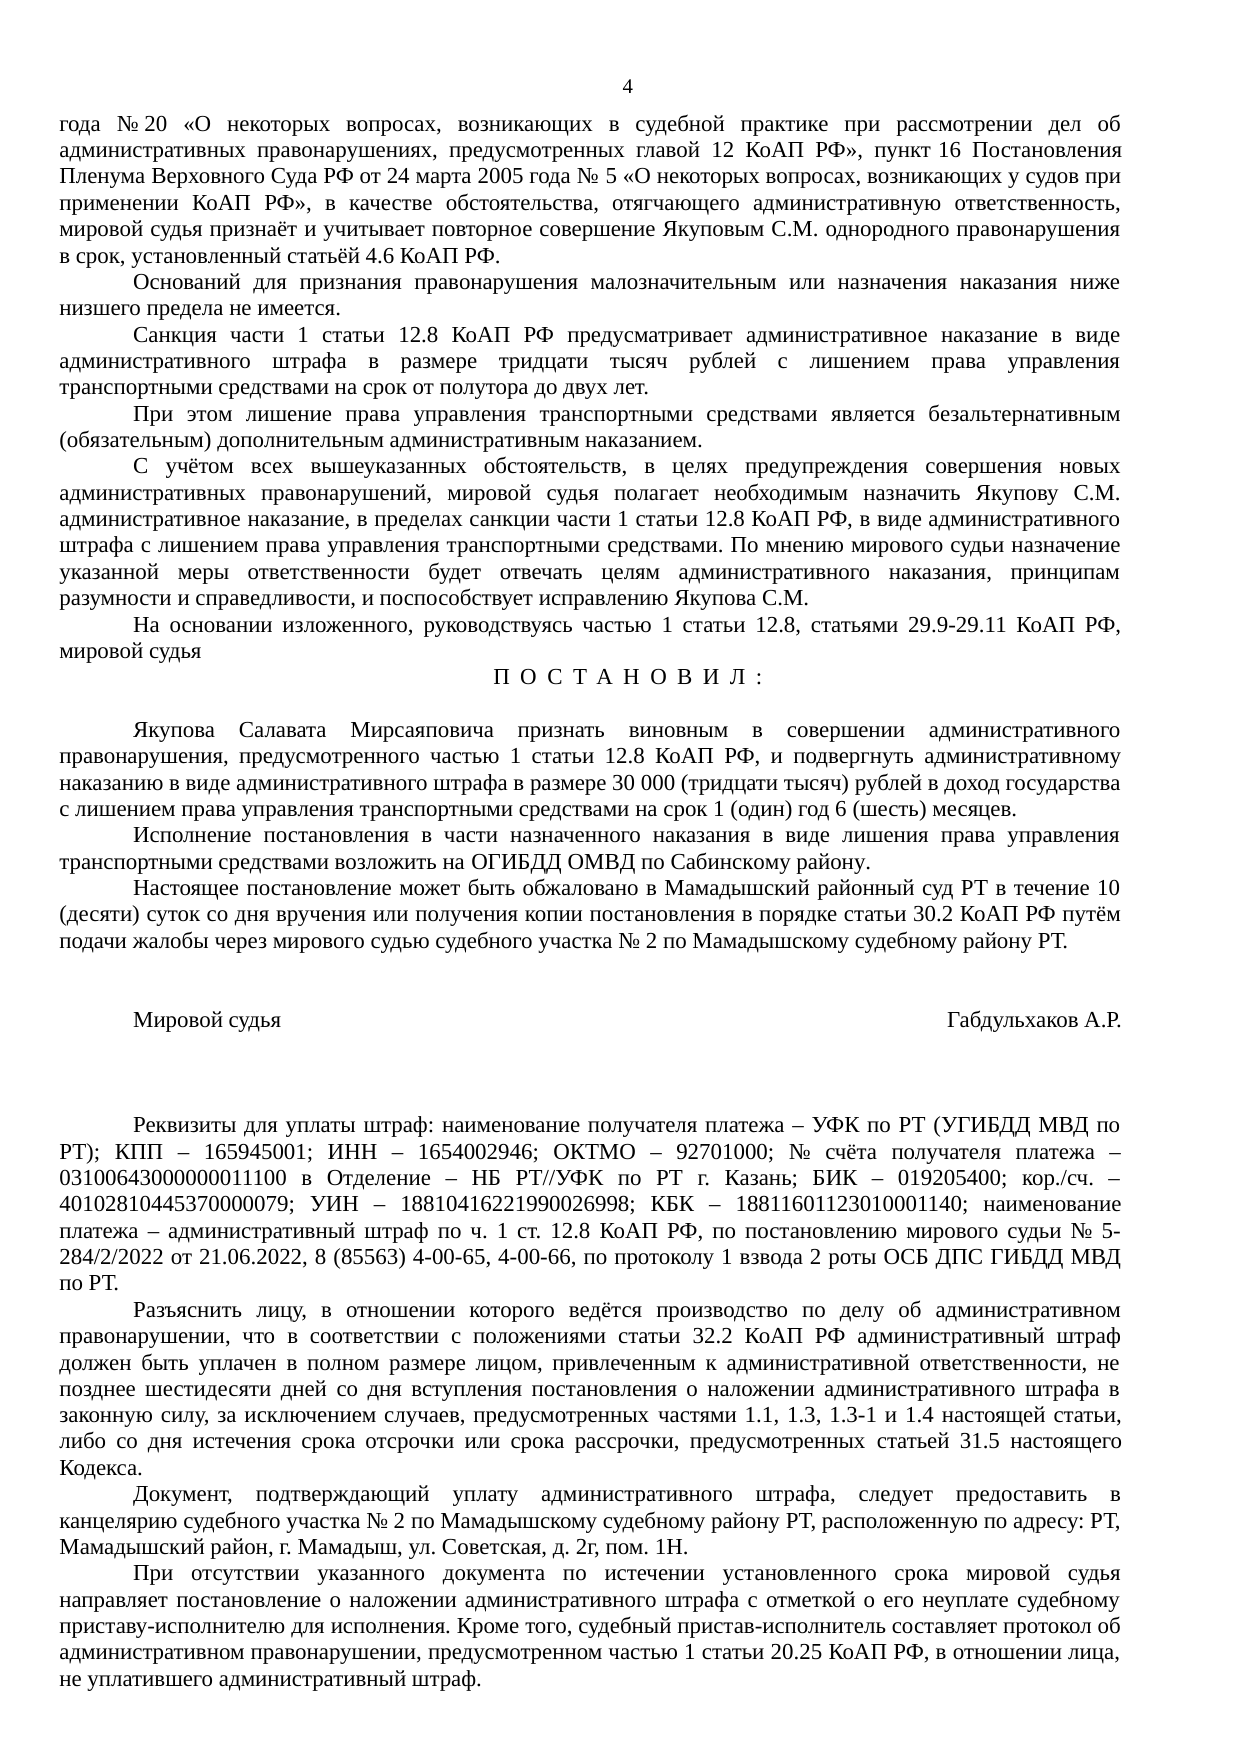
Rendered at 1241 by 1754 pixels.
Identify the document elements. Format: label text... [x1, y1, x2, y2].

text Мировой судья Габдульхаков А.Р. [59, 1006, 1122, 1032]
text Санкция части 1 статьи 12.8 КоАП РФ предусматривает административное наказание в виде административного штрафа в размере тридцати тысяч рублей с лишением права управления транспортными средствами на срок от полутора до двух лет. [59, 321, 1122, 400]
text Оснований для признания правонарушения малозначительным или назначения наказания ниже низшего предела не имеется. [59, 268, 1122, 321]
text При отсутствии указанного документа по истечении установленного срока мировой судья направляет постановление о наложении административного штрафа с отметкой о его неуплате судебному приставу-исполнителю для исполнения. Кроме того, судебный пристав-исполнитель составляет протокол об административном правонарушении, предусмотренном частью 1 статьи 20.25 КоАП РФ, в отношении лица, не уплатившего административный штраф. [59, 1559, 1122, 1691]
text Реквизиты для уплаты штраф: наименование получателя платежа – УФК по РТ (УГИБДД МВД по РТ); КПП – 165945001; ИНН – 1654002946; ОКТМО – 92701000; № счёта получателя платежа – 03100643000000011100 в Отделение – НБ РТ//УФК по РТ г. Казань; БИК – 019205400; кор./сч. – 40102810445370000079; УИН – 18810416221990026998; КБК – 18811601123010001140; наименование платежа – административный штраф по ч. 1 ст. 12.8 КоАП РФ, по постановлению мирового судьи № 5-284/2/2022 от 21.06.2022, 8 (85563) 4-00-65, 4-00-66, по протоколу 1 взвода 2 роты ОСБ ДПС ГИБДД МВД по РТ. [59, 1111, 1122, 1296]
text С учётом всех вышеуказанных обстоятельств, в целях предупреждения совершения новых административных правонарушений, мировой судья полагает необходимым назначить Якупову С.М. административное наказание, в пределах санкции части 1 статьи 12.8 КоАП РФ, в виде административного штрафа с лишением права управления транспортными средствами. По мнению мирового судьи назначение указанной меры ответственности будет отвечать целям административного наказания, принципам разумности и справедливости, и поспособствует исправлению Якупова С.М. [59, 452, 1122, 611]
text Настоящее постановление может быть обжаловано в Мамадышский районный суд РТ в течение 10 (десяти) суток со дня вручения или получения копии постановления в порядке статьи 30.2 КоАП РФ путём подачи жалобы через мирового судью судебного участка № 2 по Мамадышскому судебному району РТ. [59, 874, 1122, 953]
text Документ, подтверждающий уплату административного штрафа, следует предоставить в канцелярию судебного участка № 2 по Мамадышскому судебному району РТ, расположенную по адресу: РТ, Мамадышский район, г. Мамадыш, ул. Советская, д. 2г, пом. 1Н. [59, 1480, 1122, 1559]
text Исполнение постановления в части назначенного наказания в виде лишения права управления транспортными средствами возложить на ОГИБДД ОМВД по Сабинскому району. [59, 821, 1122, 874]
text Якупова Салавата Мирсаяповича признать виновным в совершении административного правонарушения, предусмотренного частью 1 статьи 12.8 КоАП РФ, и подвергнуть административному наказанию в виде административного штрафа в размере 30 000 (тридцати тысяч) рублей в доход государства с лишением права управления транспортными средствами на срок 1 (один) год 6 (шесть) месяцев. [59, 716, 1122, 821]
text На основании изложенного, руководствуясь частью 1 статьи 12.8, статьями 29.9-29.11 КоАП РФ, мировой судья [59, 611, 1122, 663]
text Разъяснить лицу, в отношении которого ведётся производство по делу об административном правонарушении, что в соответствии с положениями статьи 32.2 КоАП РФ административный штраф должен быть уплачен в полном размере лицом, привлеченным к административной ответственности, не позднее шестидесяти дней со дня вступления постановления о наложении административного штрафа в законную силу, за исключением случаев, предусмотренных частями 1.1, 1.3, 1.3-1 и 1.4 настоящей статьи, либо со дня истечения срока отсрочки или срока рассрочки, предусмотренных статьей 31.5 настоящего Кодекса. [59, 1296, 1122, 1480]
text При этом лишение права управления транспортными средствами является безальтернативным (обязательным) дополнительным административным наказанием. [59, 400, 1122, 452]
text ПОСТАНОВИЛ: [59, 663, 1122, 690]
